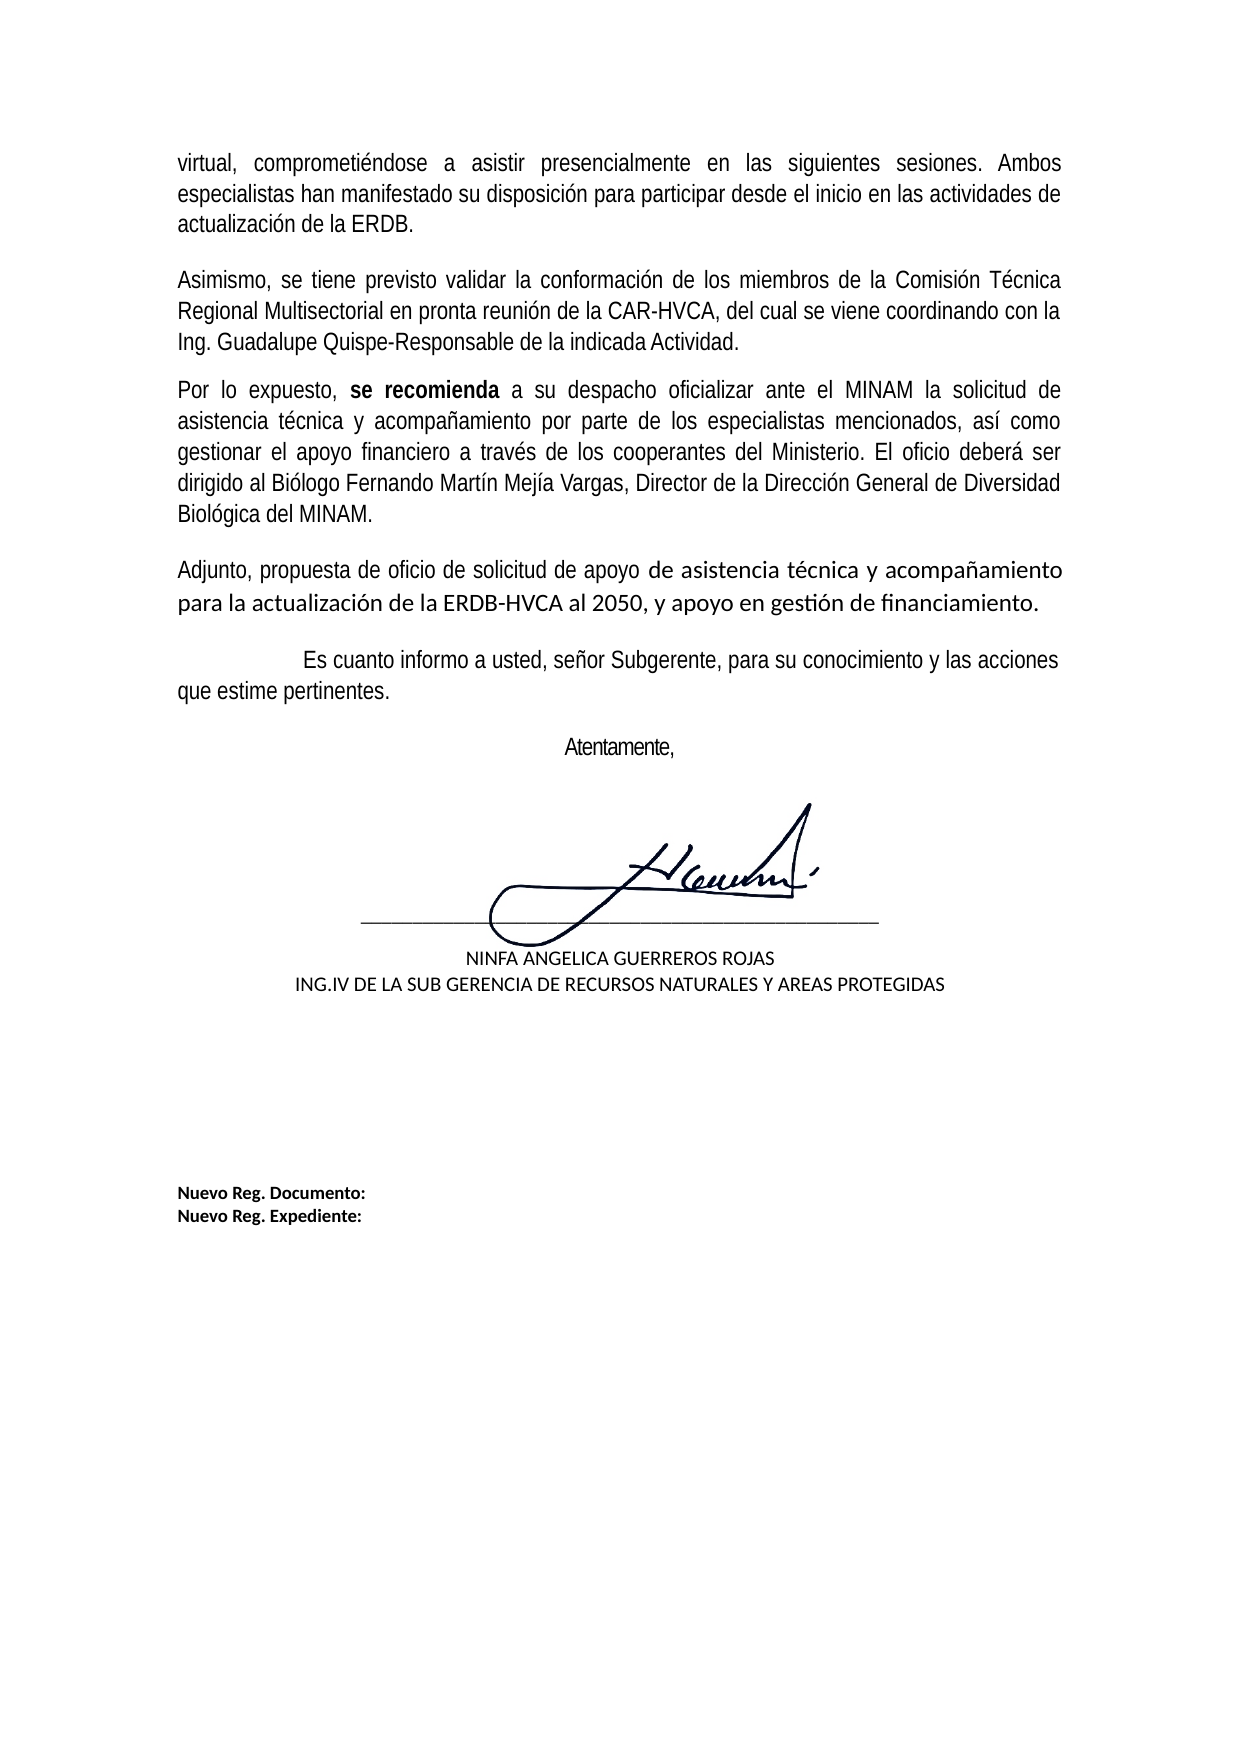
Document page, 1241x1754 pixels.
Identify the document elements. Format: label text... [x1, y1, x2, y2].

picture [475, 782, 850, 902]
text Nuevo Reg. Documento: [177, 1181, 1063, 1204]
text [177, 148, 1063, 238]
text __________________________________________________ [177, 902, 1063, 927]
picture [475, 927, 850, 946]
text Nuevo Reg. Expediente: [177, 1204, 1063, 1227]
title Atentamente, [177, 732, 1063, 761]
text Adjunto, propuesta de oficio de solicitud de apoyo de asistencia técnica y acompañamiento para la actualización de la ERDB-HVCA al 2050, y apoyo en gestión de financiamiento. [177, 554, 1063, 618]
text NINFA ANGELICA GUERREROS ROJAS [177, 946, 1063, 971]
text Es cuanto informo a usted, señor Subgerente, para su conocimiento y las acciones que estime pertinentes. [177, 645, 1063, 705]
text ING.IV DE LA SUB GERENCIA DE RECURSOS NATURALES Y AREAS PROTEGIDAS [177, 971, 1063, 996]
text Por lo expuesto, se recomienda a su despacho oficializar ante el MINAM la solicitud de asistencia técnica y acompañamiento por parte de los especialistas mencionados, así como gestionar el apoyo financiero a través de los cooperantes del Ministerio. El oficio deberá ser dirigido al Biólogo Fernando Martín Mejía Vargas, Director de la Dirección General de Diversidad Biológica del MINAM. [177, 375, 1063, 527]
text Asimismo, se tiene previsto validar la conformación de los miembros de la Comisión Técnica Regional Multisectorial en pronta reunión de la CAR-HVCA, del cual se viene coordinando con la Ing. Guadalupe Quispe-Responsable de la indicada Actividad. [177, 265, 1063, 356]
